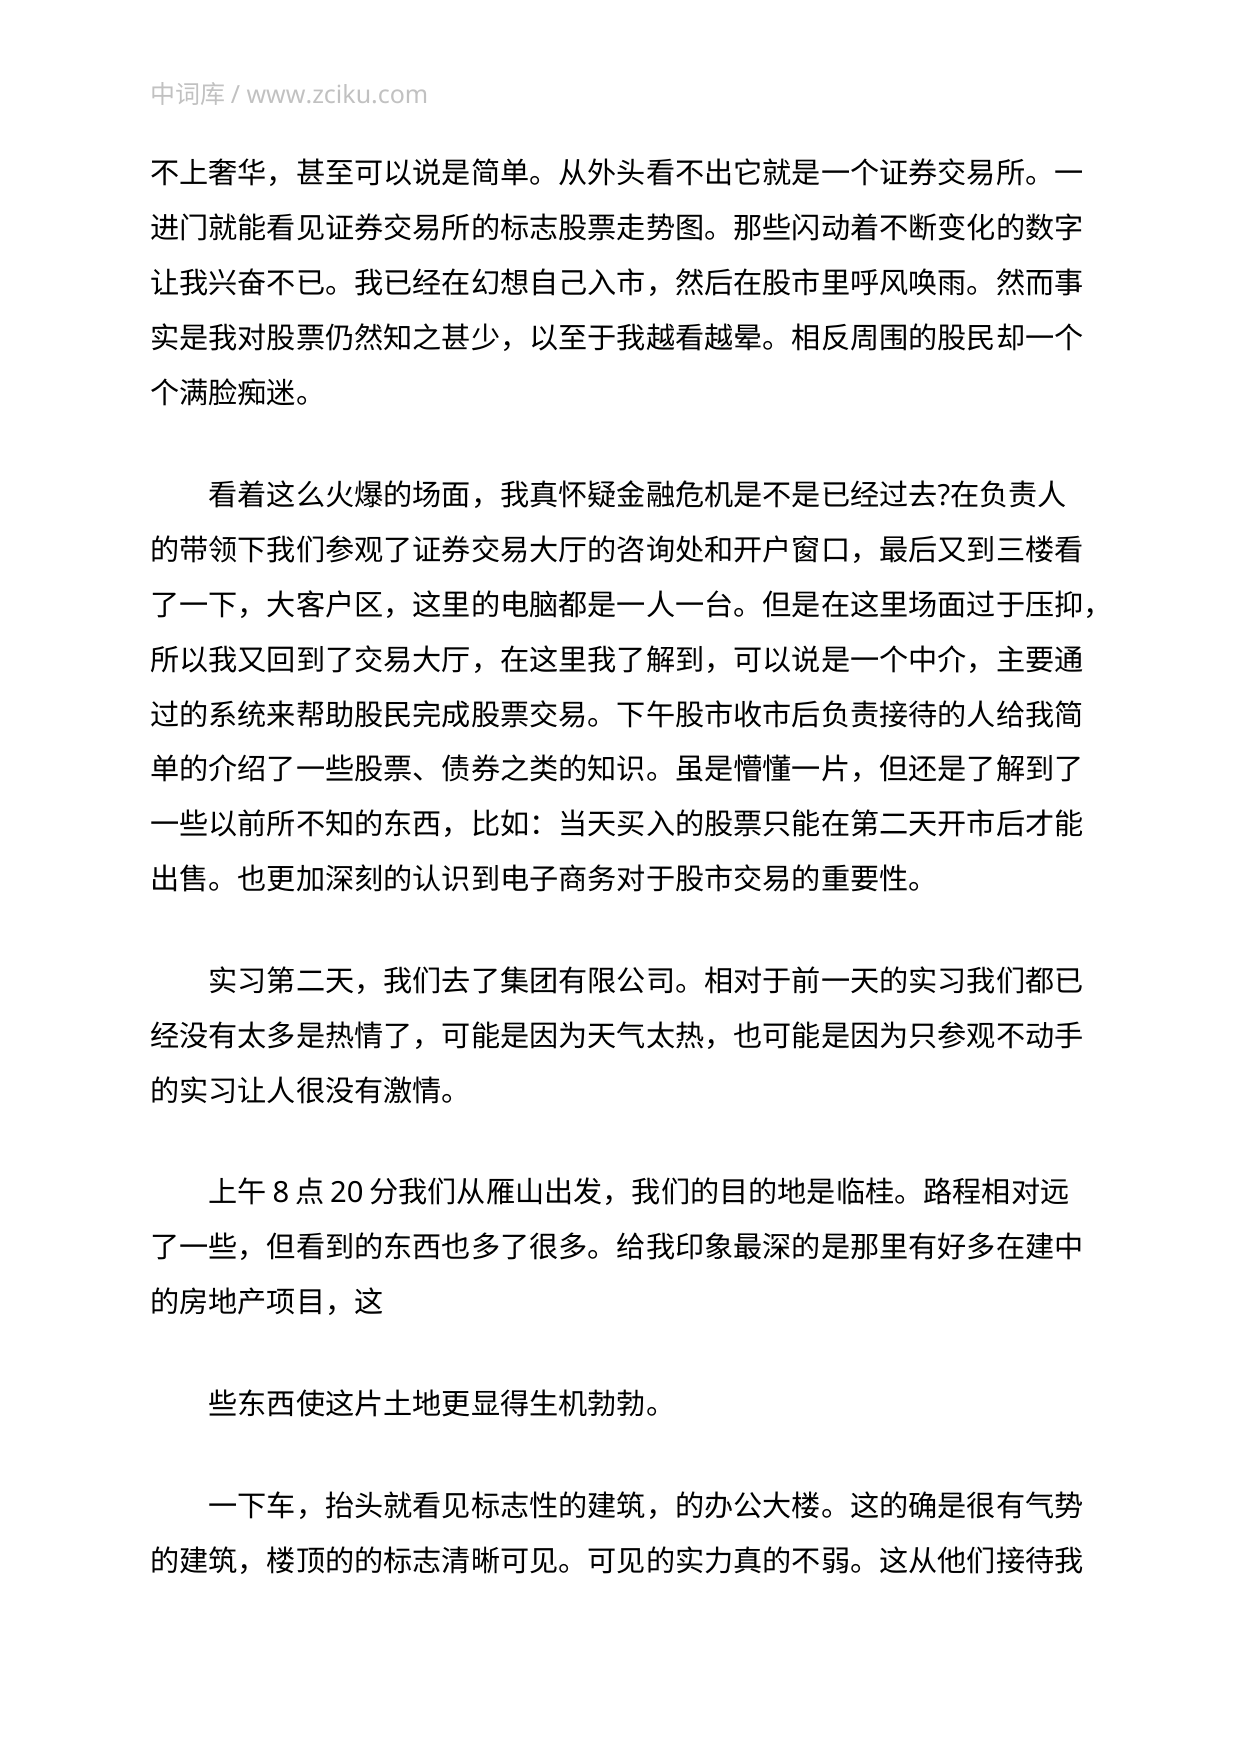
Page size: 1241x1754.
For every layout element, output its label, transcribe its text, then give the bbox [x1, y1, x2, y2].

text 些东西使这片土地更显得生机勃勃。 [150, 1381, 1090, 1423]
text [150, 1482, 1090, 1580]
text 看着这么火爆的场面，我真怀疑金融危机是不是已经过去?在负责人的带领下我们参观了证券交易大厅的咨询处和开户窗口，最后又到三楼看了一下，大客户区，这里的电脑都是一人一台。但是在这里场面过于压抑，所以我又回到了交易大厅，在这里我了解到，可以说是一个中介，主要通过的系统来帮助股民完成股票交易。下午股市收市后负责接待的人给我简单的介绍了一些股票、债券之类的知识。虽是懵懂一片，但还是了解到了一些以前所不知的东西，比如：当天买入的股票只能在第二天开市后才能出售。也更加深刻的认识到电子商务对于股市交易的重要性。 [150, 471, 1090, 898]
text 实习第二天，我们去了集团有限公司。相对于前一天的实习我们都已经没有太多是热情了，可能是因为天气太热，也可能是因为只参观不动手的实习让人很没有激情。 [150, 957, 1090, 1109]
text 上午8点20分我们从雁山出发，我们的目的地是临桂。路程相对远了一些，但看到的东西也多了很多。给我印象最深的是那里有好多在建中的房地产项目，这 [150, 1169, 1090, 1321]
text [150, 150, 1090, 412]
